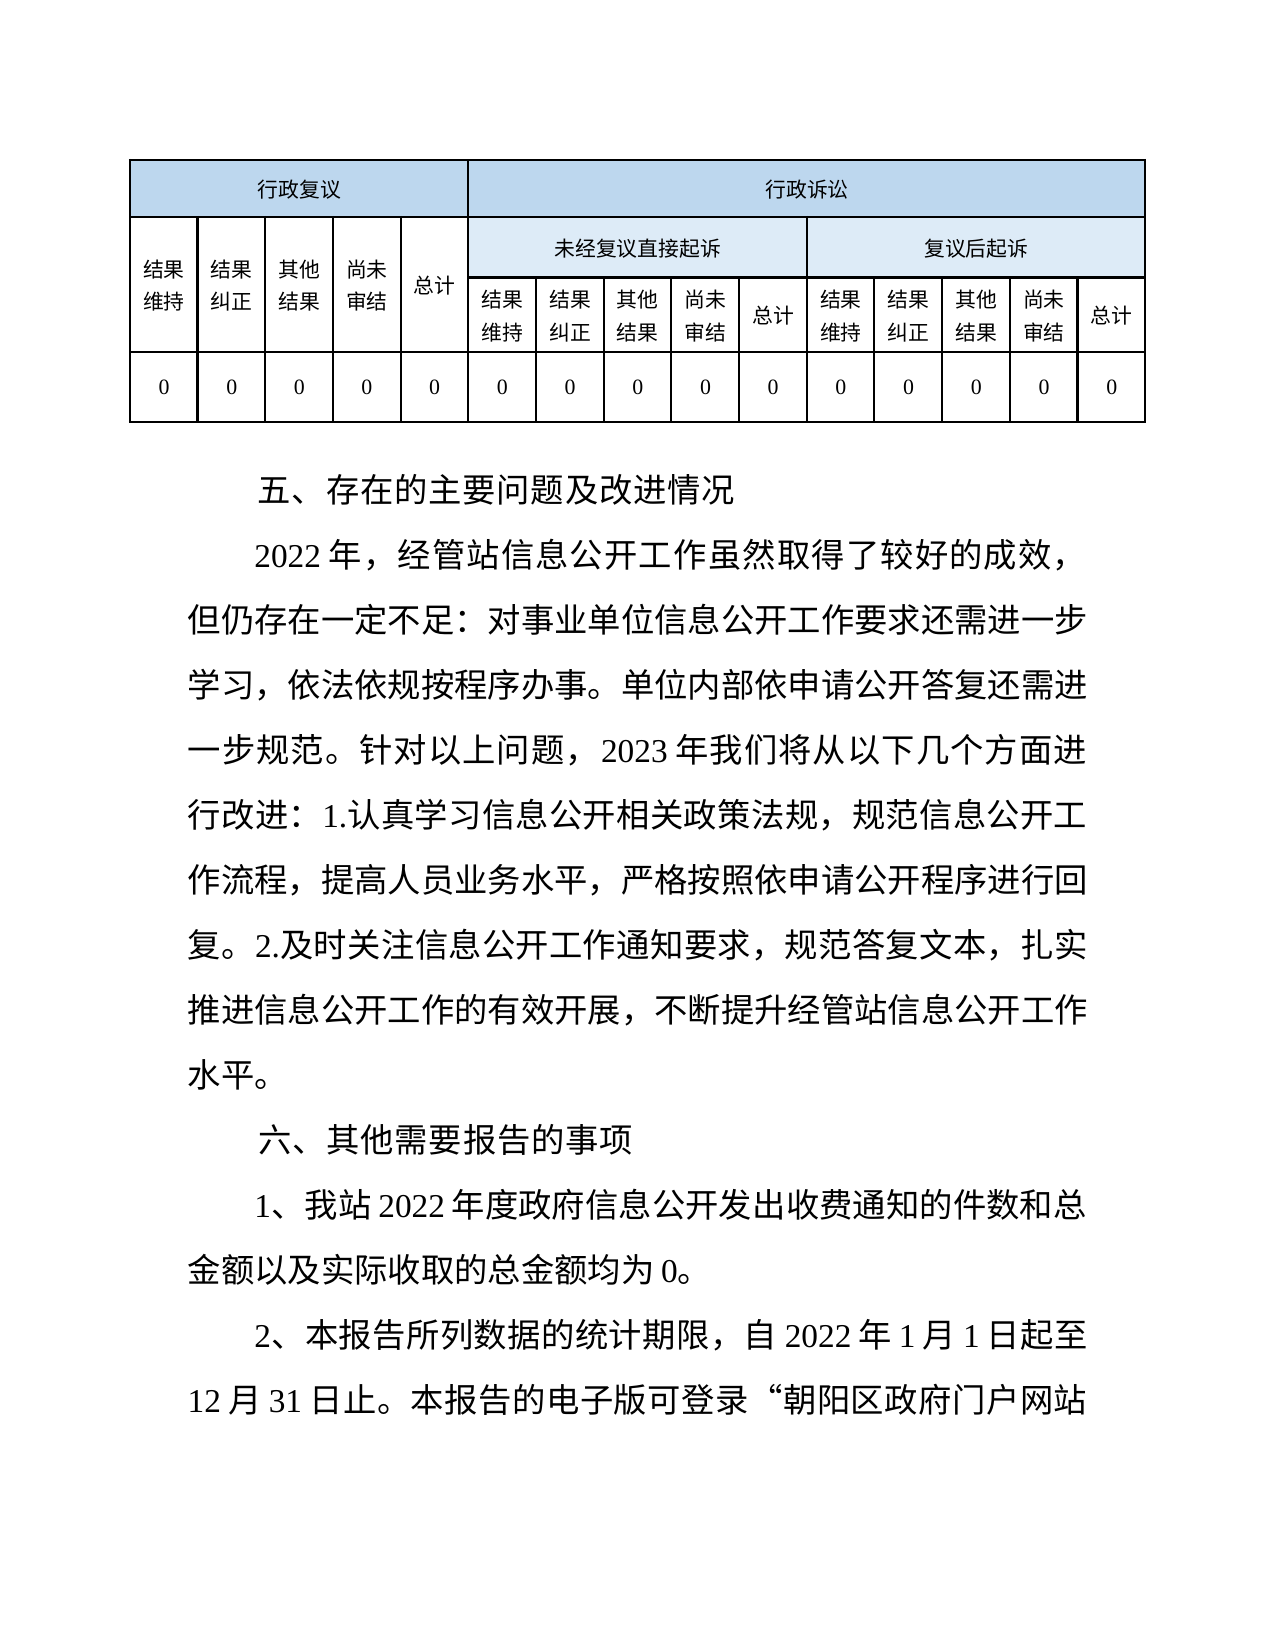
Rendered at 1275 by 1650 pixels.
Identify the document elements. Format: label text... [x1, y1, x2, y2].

table_cell 结果 纠正 [199, 218, 264, 351]
table_cell 0 [402, 353, 467, 421]
table_cell 尚未 审结 [672, 279, 738, 351]
table_cell 0 [469, 353, 535, 421]
table_cell 其他 结果 [605, 279, 670, 351]
table_header 行政诉讼 [469, 161, 1144, 216]
table_cell 0 [199, 353, 264, 421]
table_cell 0 [334, 353, 400, 421]
text 1、我站2022年度政府信息公开发出收费通知的件数和总金额以及实际收取的总金额均为0。 [187, 1170, 1087, 1300]
table_cell 0 [1011, 353, 1076, 421]
table_cell 0 [605, 353, 670, 421]
table_cell 尚未 审结 [1011, 279, 1076, 351]
table_cell 结果 维持 [808, 279, 873, 351]
table_cell 结果 纠正 [875, 279, 941, 351]
table_cell 0 [740, 353, 806, 421]
table_cell 0 [1079, 353, 1144, 421]
text 2022年，经管站信息公开工作虽然取得了较好的成效，但仍存在一定不足：对事业单位信息公开工作要求还需进一步学习，依法依规按程序办事。单位内部依申请公开答复还需进一步规范。针对以上问题，2023年我们将从以下几个方面进行改进：1.认真学习信息公开相关政策法规，规范信息公开工作流程，提高人员业务水平，严格按照依申请公开程序进行回复。2.及时关注信息公开工作通知要求，规范答复文本，扎实推进信息公开工作的有效开展，不断提升经管站信息公开工作水平。 [187, 520, 1087, 1105]
table_cell 0 [875, 353, 941, 421]
table_cell 结果 维持 [469, 279, 535, 351]
table_cell 结果 纠正 [537, 279, 603, 351]
table_cell 尚未 审结 [334, 218, 400, 351]
table_cell 总计 [402, 218, 467, 351]
table_cell 0 [537, 353, 603, 421]
table_cell 其他 结果 [266, 218, 332, 351]
table_cell 0 [808, 353, 873, 421]
table_cell 其他 结果 [943, 279, 1009, 351]
table_cell 0 [943, 353, 1009, 421]
table_cell 复议后起诉 [808, 218, 1144, 276]
text 六、其他需要报告的事项 [187, 1105, 1087, 1170]
text 五、存在的主要问题及改进情况 [187, 455, 1087, 520]
table_cell 总计 [740, 279, 806, 351]
table_cell 0 [131, 353, 196, 421]
table_cell 结果维持 [131, 218, 196, 351]
table_cell 总计 [1079, 279, 1144, 351]
table_header 行政复议 [131, 161, 467, 216]
table_cell 0 [672, 353, 738, 421]
table_cell 未经复议直接起诉 [469, 218, 806, 276]
table_cell 0 [266, 353, 332, 421]
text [187, 1300, 1087, 1430]
